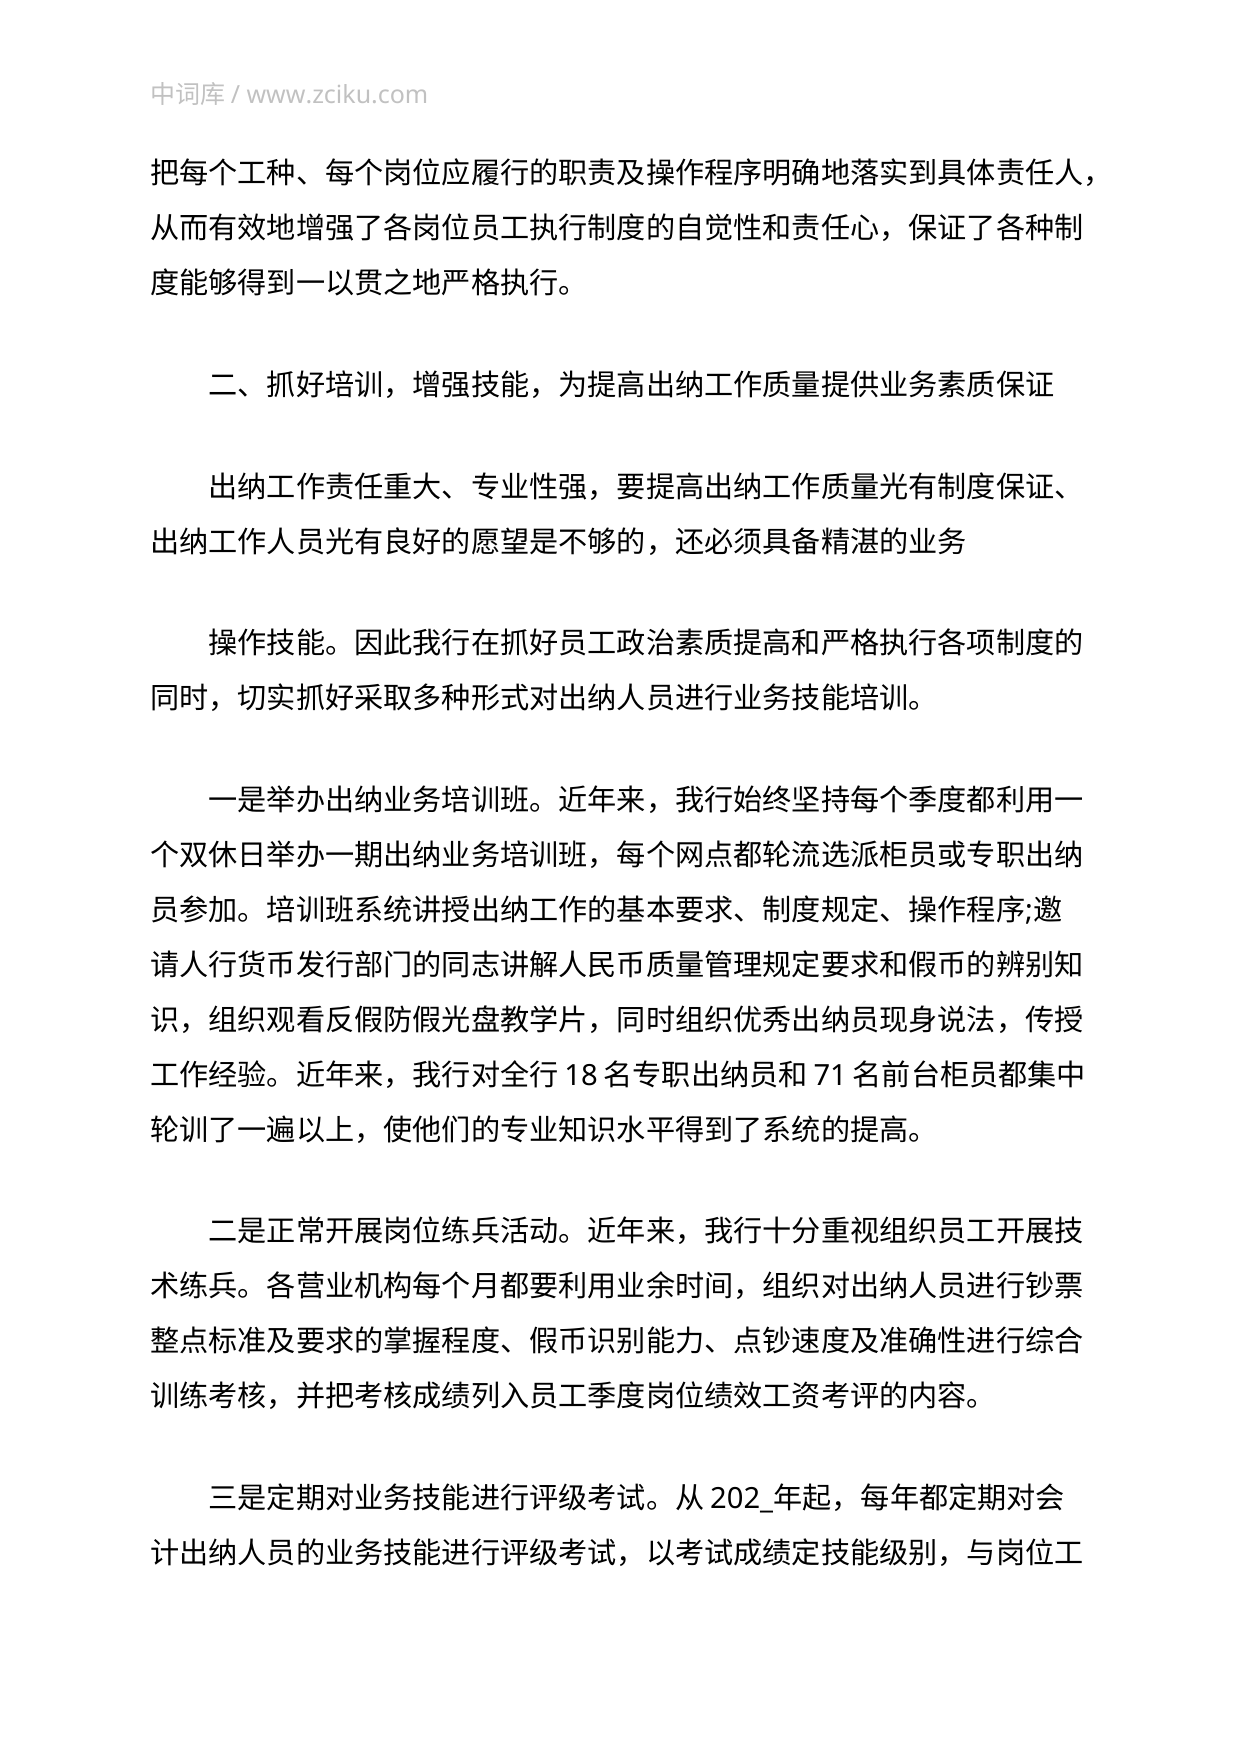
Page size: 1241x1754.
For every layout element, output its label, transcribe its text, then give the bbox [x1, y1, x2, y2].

text 出纳工作责任重大、专业性强，要提高出纳工作质量光有制度保证、出纳工作人员光有良好的愿望是不够的，还必须具备精湛的业务 [150, 463, 1090, 561]
text 一是举办出纳业务培训班。近年来，我行始终坚持每个季度都利用一个双休日举办一期出纳业务培训班，每个网点都轮流选派柜员或专职出纳员参加。培训班系统讲授出纳工作的基本要求、制度规定、操作程序;邀请人行货币发行部门的同志讲解人民币质量管理规定要求和假币的辨别知识，组织观看反假防假光盘教学片，同时组织优秀出纳员现身说法，传授工作经验。近年来，我行对全行18名专职出纳员和71名前台柜员都集中轮训了一遍以上，使他们的专业知识水平得到了系统的提高。 [150, 777, 1090, 1148]
text 二、抓好培训，增强技能，为提高出纳工作质量提供业务素质保证 [150, 362, 1090, 404]
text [150, 1474, 1090, 1572]
text 二是正常开展岗位练兵活动。近年来，我行十分重视组织员工开展技术练兵。各营业机构每个月都要利用业余时间，组织对出纳人员进行钞票整点标准及要求的掌握程度、假币识别能力、点钞速度及准确性进行综合训练考核，并把考核成绩列入员工季度岗位绩效工资考评的内容。 [150, 1208, 1090, 1415]
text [150, 150, 1090, 302]
text 操作技能。因此我行在抓好员工政治素质提高和严格执行各项制度的同时，切实抓好采取多种形式对出纳人员进行业务技能培训。 [150, 620, 1090, 717]
